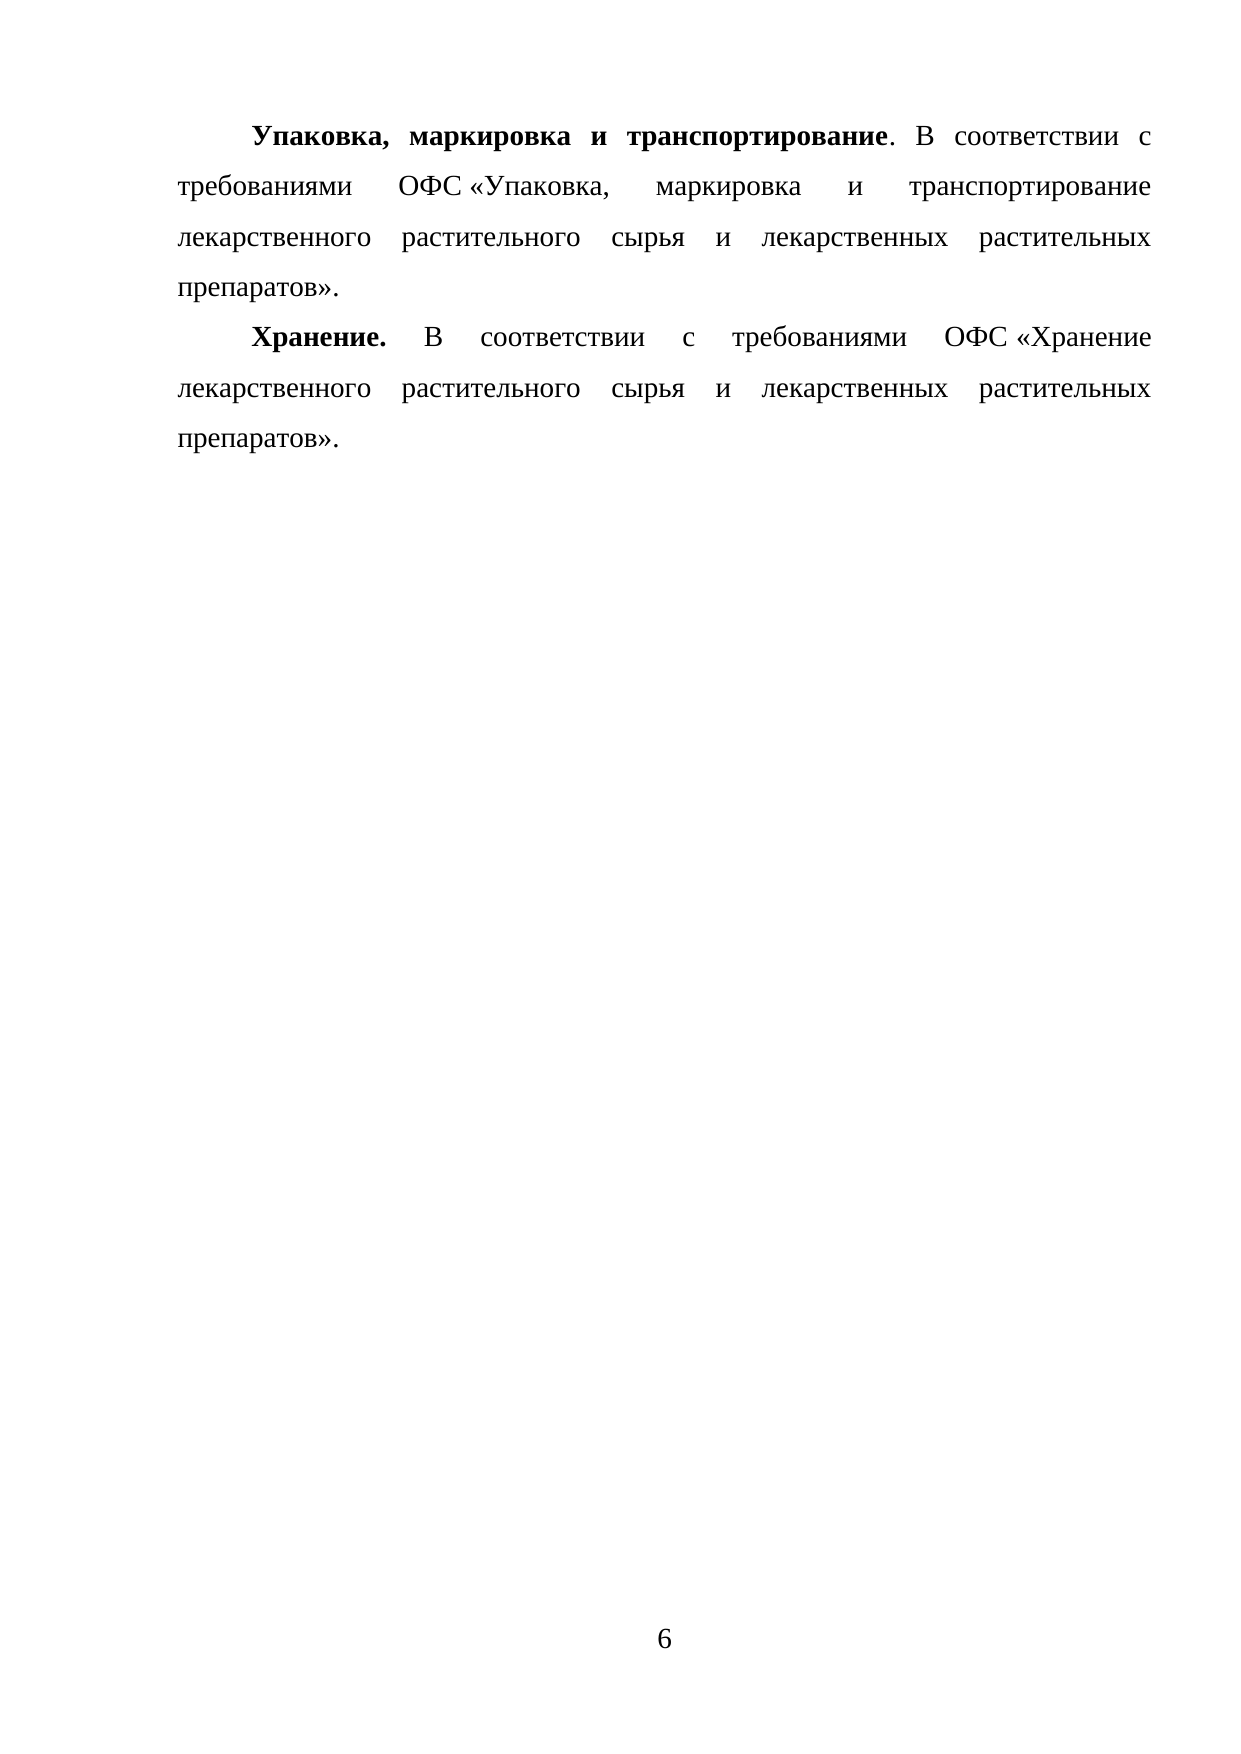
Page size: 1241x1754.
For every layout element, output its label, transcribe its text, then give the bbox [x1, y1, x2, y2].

text Хранение. В соответствии с требованиями ОФС «Хранение лекарственного растительного сырья и лекарственных растительных препаратов». [177, 319, 1152, 453]
text Упаковка, маркировка и транспортирование. В соответствии с требованиями ОФС «Упаковка, маркировка и транспортирование лекарственного растительного сырья и лекарственных растительных препаратов». [177, 118, 1152, 303]
